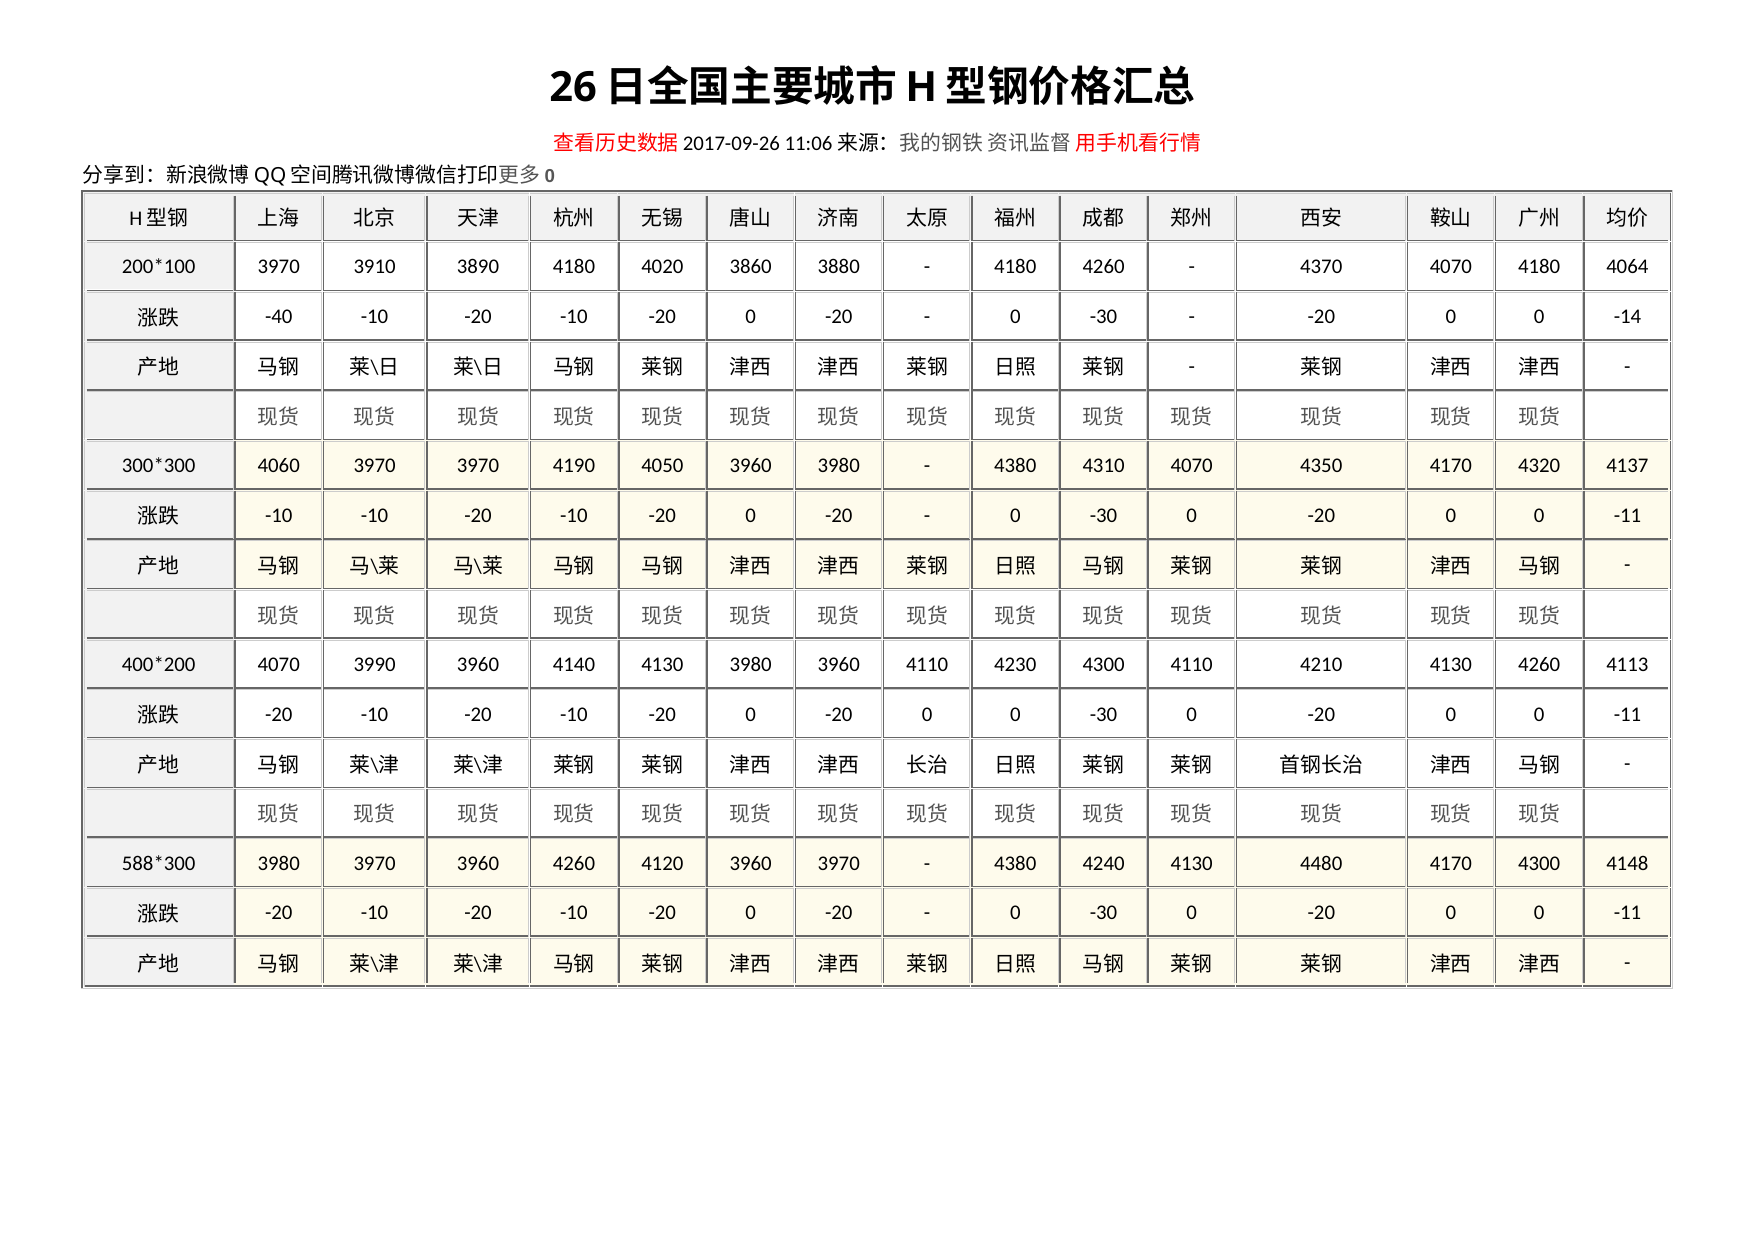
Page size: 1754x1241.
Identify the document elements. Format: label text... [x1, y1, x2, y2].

table_cell 现货 [236, 591, 321, 637]
table_cell 莱\津 [428, 740, 528, 786]
table_cell 莱钢 [883, 935, 971, 985]
table_cell 津西 [796, 343, 881, 389]
table_cell -20 [620, 690, 705, 737]
table_cell 0 [1408, 293, 1493, 339]
table_cell 4170 [1408, 442, 1493, 488]
table_cell 0 [1408, 690, 1493, 737]
table_cell 0 [884, 690, 969, 737]
table_cell -20 [796, 492, 881, 538]
table_cell 现货 [236, 790, 321, 836]
table_cell 3970 [796, 839, 881, 886]
table_cell 现货 [973, 591, 1058, 637]
table_cell 3860 [708, 243, 793, 289]
table_cell 3960 [428, 641, 528, 687]
table_cell 4130 [1408, 641, 1493, 687]
table_cell 津西 [1407, 939, 1495, 985]
table_cell -11 [1585, 488, 1670, 538]
table_cell 0 [708, 889, 793, 935]
table_cell -30 [1061, 889, 1146, 935]
table_cell 3960 [796, 641, 881, 687]
table_cell 4137 [1585, 439, 1670, 488]
table_cell - [1149, 243, 1234, 289]
table_cell 588*300 [85, 836, 233, 886]
table_cell -20 [620, 889, 705, 935]
table_header 福州 [971, 192, 1059, 240]
table_cell - [1585, 339, 1670, 389]
table_cell 马钢 [236, 343, 321, 389]
table_cell 现货 [1237, 591, 1405, 637]
table_cell 现货 [796, 790, 881, 836]
table_cell 4130 [620, 641, 705, 687]
table_cell -30 [1061, 293, 1146, 339]
table_cell 现货 [1149, 392, 1234, 438]
table_cell 现货 [236, 392, 321, 438]
table_cell 4180 [1496, 243, 1582, 289]
table_cell 现货 [796, 591, 881, 637]
table_cell 马钢 [236, 740, 321, 786]
table_cell 莱\津 [324, 740, 424, 786]
table_cell 莱钢 [620, 740, 705, 786]
table_cell 4240 [1061, 839, 1146, 886]
table_cell 马钢 [531, 541, 617, 588]
table_cell 津西 [1495, 939, 1583, 985]
table_cell -20 [1237, 293, 1405, 339]
table_cell 产地 [83, 737, 234, 786]
table_cell 现货 [1496, 392, 1582, 438]
table_cell -10 [324, 889, 424, 935]
table_cell 涨跌 [85, 290, 233, 339]
table_cell 马钢 [234, 939, 323, 985]
table_cell 现货 [884, 591, 969, 637]
table_cell -10 [236, 492, 321, 538]
table_header 北京 [323, 192, 426, 240]
table_header 太原 [883, 192, 971, 240]
table_cell 现货 [884, 392, 969, 438]
table_cell 4020 [620, 243, 705, 289]
table_cell [83, 588, 234, 637]
table_header 郑州 [1147, 194, 1236, 240]
table_header 唐山 [706, 194, 794, 240]
table_cell 现货 [620, 591, 705, 637]
table_cell [1583, 588, 1671, 637]
table_cell 莱钢 [1237, 343, 1405, 389]
table_cell 现货 [1061, 591, 1146, 637]
table_cell 现货 [1408, 591, 1493, 637]
table_cell 莱钢 [531, 740, 617, 786]
table_cell 长治 [884, 740, 969, 786]
table_cell 涨跌 [85, 488, 233, 538]
table_cell 3910 [324, 243, 424, 289]
table_cell 现货 [1149, 790, 1234, 836]
table_cell 莱\津 [323, 935, 426, 985]
table_cell 3960 [708, 442, 793, 488]
table_cell 4060 [236, 442, 321, 488]
table_cell 现货 [1149, 591, 1234, 637]
table_cell -20 [1237, 690, 1405, 737]
table_cell -20 [1237, 492, 1405, 538]
table_cell 现货 [531, 790, 617, 836]
table_cell -20 [796, 690, 881, 737]
table_cell - [884, 243, 969, 289]
table_cell 津西 [1496, 343, 1582, 389]
table_header 济南 [795, 194, 883, 240]
table_cell 日照 [973, 740, 1058, 786]
table_cell 津西 [708, 740, 793, 786]
table_cell 现货 [1496, 790, 1582, 836]
table_cell 0 [973, 690, 1058, 737]
table_cell 津西 [1408, 541, 1493, 588]
table_cell 莱钢 [884, 541, 969, 588]
table_cell 4113 [1585, 637, 1670, 687]
table_cell 现货 [324, 790, 424, 836]
table_cell 4350 [1237, 442, 1405, 488]
table_cell 4230 [973, 641, 1058, 687]
table_cell 现货 [324, 591, 424, 637]
table_cell 3980 [708, 641, 793, 687]
table_cell 津西 [1408, 343, 1493, 389]
table_cell 津西 [706, 939, 794, 985]
table_cell 3960 [428, 839, 528, 886]
table_cell 0 [1408, 889, 1493, 935]
table_cell 4180 [531, 243, 617, 289]
table_cell - [884, 839, 969, 886]
table_cell 津西 [1408, 740, 1493, 786]
table_cell -20 [428, 889, 528, 935]
table_cell 莱钢 [1061, 740, 1146, 786]
table_cell 0 [708, 492, 793, 538]
table_header 西安 [1236, 194, 1407, 240]
table_cell 现货 [531, 392, 617, 438]
table_cell -11 [1583, 886, 1671, 935]
table_cell 0 [708, 293, 793, 339]
table_header H型钢 [85, 194, 234, 240]
table_cell 3970 [428, 442, 528, 488]
table_cell -20 [620, 293, 705, 339]
table_cell 现货 [973, 790, 1058, 836]
table_cell 马钢 [236, 541, 321, 588]
table_cell 现货 [1496, 591, 1582, 637]
table_cell 日照 [973, 541, 1058, 588]
table_cell 产地 [83, 538, 233, 588]
table_cell 津西 [796, 740, 881, 786]
table_cell -20 [796, 889, 881, 935]
table_cell 0 [973, 889, 1058, 935]
table_cell 0 [1149, 492, 1234, 538]
table_cell -10 [324, 690, 424, 737]
table_cell 津西 [795, 939, 883, 985]
table_header 鞍山 [1407, 194, 1495, 240]
table_cell -20 [620, 492, 705, 538]
table_cell 马钢 [1061, 541, 1146, 588]
table_cell 现货 [1061, 790, 1146, 836]
table_cell 莱\日 [324, 343, 424, 389]
table_cell 4140 [531, 641, 617, 687]
table_cell 现货 [1237, 790, 1405, 836]
table_cell 4260 [1061, 243, 1146, 289]
table_cell 马钢 [1496, 541, 1582, 588]
table_cell 现货 [324, 392, 424, 438]
table_cell 现货 [428, 591, 528, 637]
table_cell 现货 [428, 790, 528, 836]
table_cell 3990 [324, 641, 424, 687]
table_cell - [884, 492, 969, 538]
table_cell -10 [324, 492, 424, 538]
table_header 杭州 [530, 192, 618, 240]
table_cell 马钢 [530, 939, 618, 985]
table_cell 4070 [236, 641, 321, 687]
table_cell 0 [1496, 889, 1582, 935]
text 查看历史数据2017-09-26 11:06 来源：我的钢铁 资讯监督 用手机看行情 [83, 125, 1671, 158]
table_cell 莱钢 [1061, 343, 1146, 389]
table_cell 莱钢 [620, 343, 705, 389]
table_cell 现货 [973, 392, 1058, 438]
table_cell 3970 [324, 442, 424, 488]
table_cell 现货 [428, 392, 528, 438]
table_cell 涨跌 [85, 687, 233, 737]
table_cell -30 [1061, 492, 1146, 538]
table_cell 4300 [1061, 641, 1146, 687]
table_cell 0 [1149, 690, 1234, 737]
table_cell [85, 786, 233, 836]
table_header 天津 [426, 194, 529, 240]
table_cell - [1585, 538, 1671, 588]
table_cell 0 [708, 690, 793, 737]
table_cell 0 [1408, 492, 1493, 538]
table_cell 300*300 [85, 439, 233, 488]
table_cell 涨跌 [83, 886, 234, 935]
table_cell 0 [1496, 492, 1582, 538]
table_cell 现货 [1237, 392, 1405, 438]
table_cell - [1149, 293, 1234, 339]
table_cell 400*200 [85, 637, 233, 687]
table_cell 0 [1496, 690, 1582, 737]
table_cell 4370 [1237, 243, 1405, 289]
text 分享到：新浪微博QQ空间腾讯微博微信打印更多0 [83, 158, 1671, 190]
table_cell -30 [1061, 690, 1146, 737]
table_cell 4260 [531, 839, 617, 886]
table_cell 现货 [1408, 392, 1493, 438]
table_cell 4170 [1408, 839, 1493, 886]
table_header 均价 [1583, 194, 1670, 240]
table_cell 4110 [1149, 641, 1234, 687]
table_cell -10 [531, 492, 617, 538]
table_cell 莱钢 [1147, 939, 1236, 985]
table_cell 莱钢 [1237, 541, 1405, 588]
table_cell -20 [236, 889, 321, 935]
table_cell 4210 [1237, 641, 1405, 687]
table_cell 4064 [1583, 240, 1671, 289]
table_cell -20 [428, 293, 528, 339]
table_cell 马\莱 [324, 541, 424, 588]
table_cell 莱钢 [1149, 541, 1234, 588]
table_cell 3890 [428, 243, 528, 289]
table_cell 莱钢 [1236, 939, 1407, 985]
table_cell 4190 [531, 442, 617, 488]
table_cell 现货 [884, 790, 969, 836]
table_cell [85, 389, 233, 438]
table_cell -20 [1237, 889, 1405, 935]
table_cell -10 [531, 690, 617, 737]
table_cell 马钢 [620, 541, 705, 588]
table_cell -10 [531, 293, 617, 339]
table_cell - [884, 293, 969, 339]
table_cell 3970 [236, 243, 321, 289]
table_cell 4260 [1496, 641, 1582, 687]
table_cell 日照 [971, 939, 1059, 985]
table_cell 莱\日 [428, 343, 528, 389]
table_cell 产地 [85, 339, 233, 389]
table_cell 4480 [1237, 839, 1405, 886]
table_cell 0 [973, 492, 1058, 538]
table_cell 现货 [708, 790, 793, 836]
table_cell 3970 [324, 839, 424, 886]
table_cell 4380 [973, 442, 1058, 488]
table_header 成都 [1059, 194, 1147, 240]
table_cell 现货 [1061, 392, 1146, 438]
table_cell 4320 [1496, 442, 1582, 488]
table_cell 200*100 [83, 240, 234, 289]
subtitle 26日全国主要城市H型钢价格汇总 [83, 51, 1671, 116]
table_cell - [884, 442, 969, 488]
table_cell 4300 [1496, 839, 1582, 886]
table_cell 3880 [796, 243, 881, 289]
table_cell 4310 [1061, 442, 1146, 488]
table_header 上海 [234, 194, 323, 240]
table_cell 莱\津 [426, 939, 529, 985]
table_cell [1585, 389, 1670, 438]
table_cell 现货 [1408, 790, 1493, 836]
table_cell - [1149, 343, 1234, 389]
table_cell -10 [531, 889, 617, 935]
table_header 广州 [1495, 192, 1583, 240]
table_cell 马钢 [1059, 939, 1147, 985]
table_cell - [1583, 737, 1671, 786]
table_cell 现货 [620, 392, 705, 438]
table_cell 莱钢 [884, 343, 969, 389]
table_cell 4120 [620, 839, 705, 886]
table_cell 4148 [1585, 836, 1670, 886]
table_cell [1585, 786, 1670, 836]
table_cell -20 [428, 690, 528, 737]
table_cell 现货 [708, 392, 793, 438]
table_cell 津西 [708, 541, 793, 588]
table_cell 4110 [884, 641, 969, 687]
table_cell 马\莱 [428, 541, 528, 588]
table_cell -40 [236, 293, 321, 339]
table_cell 3980 [796, 442, 881, 488]
table_cell 现货 [531, 591, 617, 637]
table_cell 莱钢 [618, 939, 706, 985]
table_cell 0 [973, 293, 1058, 339]
table_cell -20 [428, 492, 528, 538]
table_cell 0 [1149, 889, 1234, 935]
table_cell 4070 [1149, 442, 1234, 488]
table_cell 0 [1496, 293, 1582, 339]
table_cell 津西 [708, 343, 793, 389]
table_cell -14 [1585, 290, 1670, 339]
table_cell 3960 [708, 839, 793, 886]
table_cell 4380 [973, 839, 1058, 886]
table_cell - [1583, 935, 1670, 985]
table_cell -20 [236, 690, 321, 737]
table_cell 津西 [796, 541, 881, 588]
table_header 无锡 [618, 194, 706, 240]
table_cell -11 [1585, 687, 1670, 737]
table_cell 4180 [973, 243, 1058, 289]
table_cell 现货 [620, 790, 705, 836]
table_cell -10 [324, 293, 424, 339]
table_cell 现货 [708, 591, 793, 637]
table_cell 莱钢 [1149, 740, 1234, 786]
table_cell 日照 [973, 343, 1058, 389]
table_cell - [884, 889, 969, 935]
table_cell 现货 [796, 392, 881, 438]
table_cell 4050 [620, 442, 705, 488]
table_cell 马钢 [531, 343, 617, 389]
table_cell 4130 [1149, 839, 1234, 886]
table_cell -20 [796, 293, 881, 339]
table_cell 产地 [85, 935, 234, 985]
table_cell 4070 [1408, 243, 1493, 289]
table_cell 首钢长治 [1237, 740, 1405, 786]
table_cell 3980 [236, 839, 321, 886]
table_cell 马钢 [1496, 740, 1582, 786]
